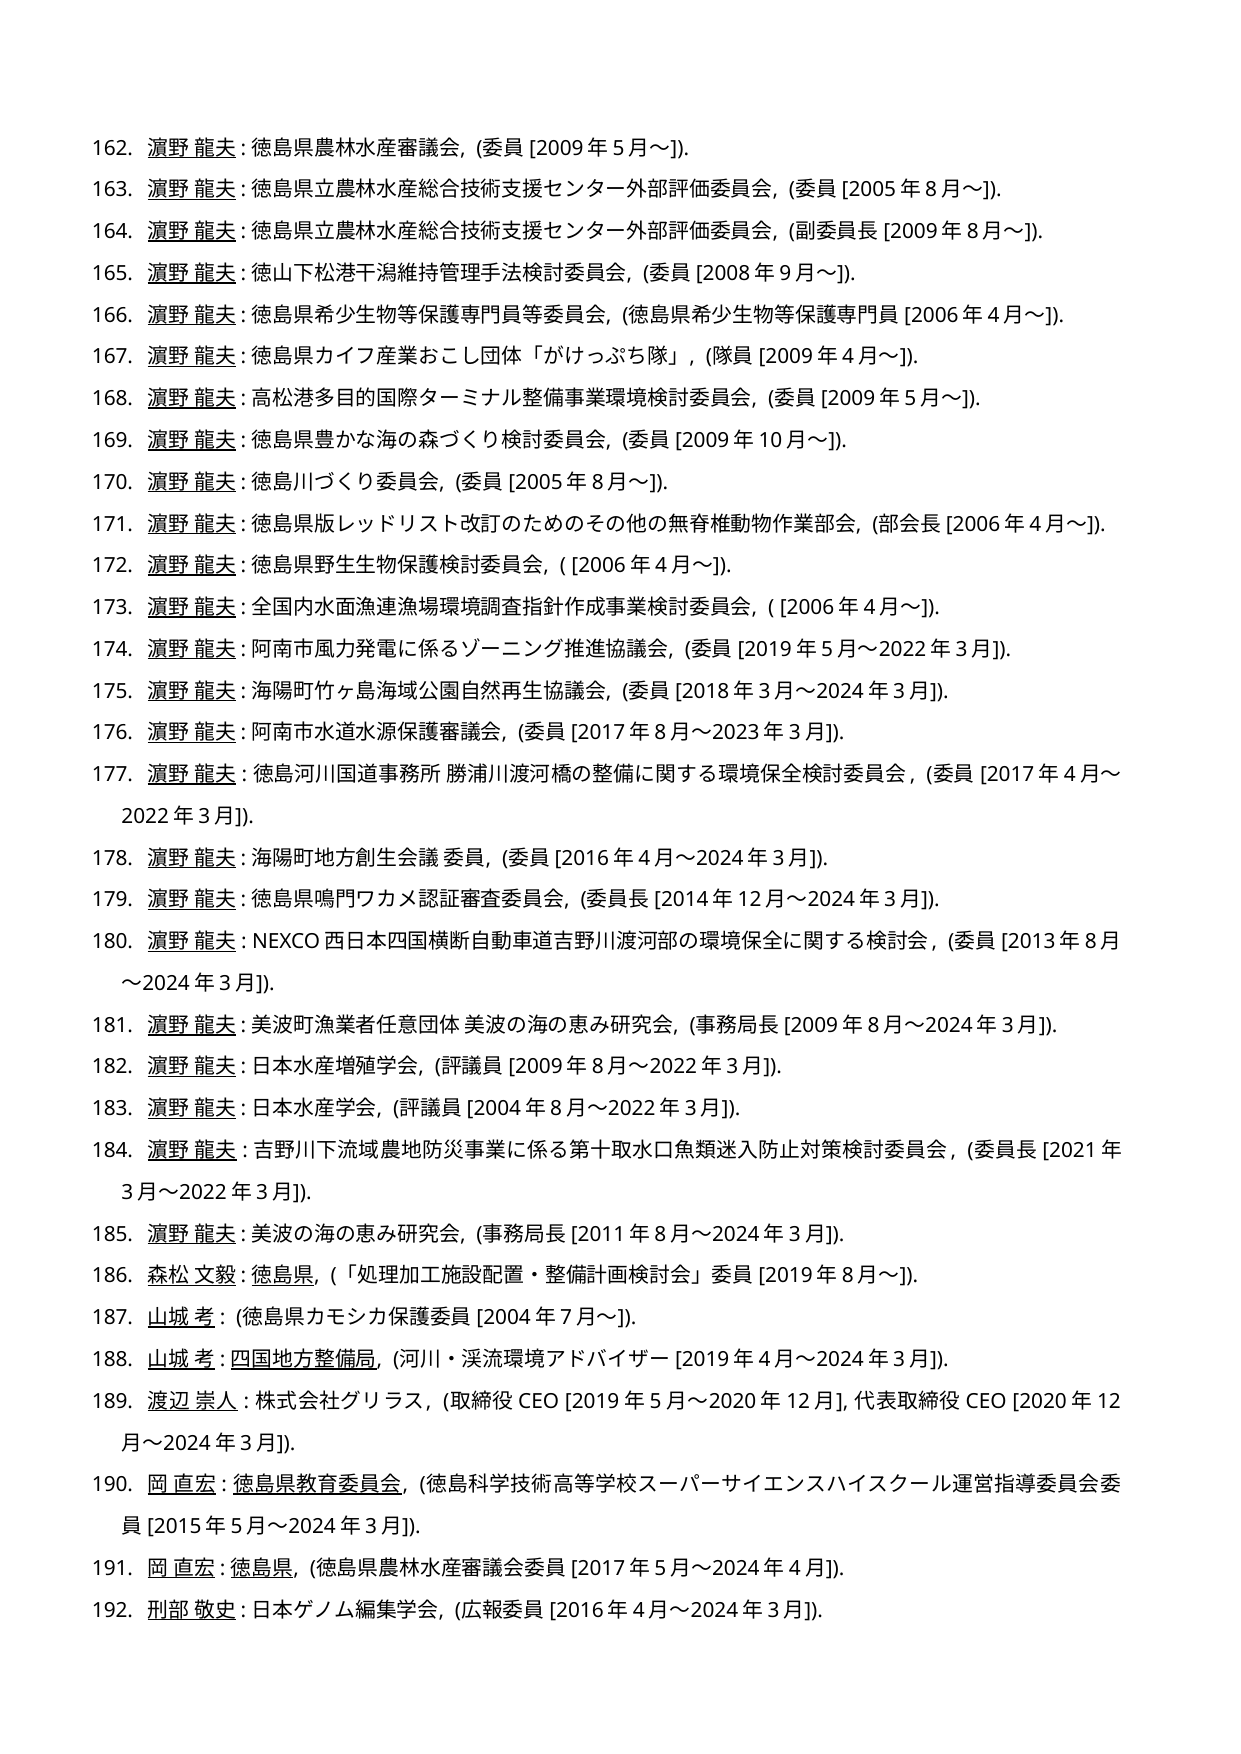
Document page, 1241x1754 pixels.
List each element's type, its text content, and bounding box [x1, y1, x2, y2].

list 岡 直宏 : 徳島県教育委員会, (徳島科学技術高等学校スーパーサイエンスハイスクール運営指導委員会委員 [2015年5月〜2024年3月]). [92, 1462, 1122, 1545]
list 濵野 龍夫 : 日本水産学会, (評議員 [2004年8月〜2022年3月]). [92, 1086, 1122, 1128]
list 濵野 龍夫 : 吉野川下流域農地防災事業に係る第十取水口魚類迷入防止対策検討委員会, (委員長 [2021年3月〜2022年3月]). [92, 1128, 1122, 1211]
list 濵野 龍夫 : 徳島県カイフ産業おこし団体「がけっぷち隊」, (隊員 [2009年4月〜]). [92, 334, 1122, 376]
list 濵野 龍夫 : NEXCO西日本四国横断自動車道吉野川渡河部の環境保全に関する検討会, (委員 [2013年8月〜2024年3月]). [92, 919, 1122, 1002]
list 濵野 龍夫 : 徳島県野生生物保護検討委員会, ( [2006年4月〜]). [92, 543, 1122, 584]
list 濵野 龍夫 : 徳島県版レッドリスト改訂のためのその他の無脊椎動物作業部会, (部会長 [2006年4月〜]). [92, 501, 1122, 543]
list 濵野 龍夫 : 海陽町竹ヶ島海域公園自然再生協議会, (委員 [2018年3月〜2024年3月]). [92, 668, 1122, 710]
list 濵野 龍夫 : 徳島県立農林水産総合技術支援センター外部評価委員会, (副委員長 [2009年8月〜]). [92, 209, 1122, 250]
list 岡 直宏 : 徳島県, (徳島県農林水産審議会委員 [2017年5月〜2024年4月]). [92, 1545, 1122, 1587]
list 森松 文毅 : 徳島県, (「処理加工施設配置・整備計画検討会」委員 [2019年8月〜]). [92, 1253, 1122, 1295]
list 濵野 龍夫 : 徳島県立農林水産総合技術支援センター外部評価委員会, (委員 [2005年8月〜]). [92, 167, 1122, 209]
list 濵野 龍夫 : 徳島川づくり委員会, (委員 [2005年8月〜]). [92, 459, 1122, 501]
list 濵野 龍夫 : 徳島県豊かな海の森づくり検討委員会, (委員 [2009年10月〜]). [92, 417, 1122, 459]
list 濵野 龍夫 : 日本水産増殖学会, (評議員 [2009年8月〜2022年3月]). [92, 1044, 1122, 1086]
list 濵野 龍夫 : 徳島県鳴門ワカメ認証審査委員会, (委員長 [2014年12月〜2024年3月]). [92, 877, 1122, 919]
list 濵野 龍夫 : 阿南市風力発電に係るゾーニング推進協議会, (委員 [2019年5月〜2022年3月]). [92, 626, 1122, 668]
list 濵野 龍夫 : 徳山下松港干潟維持管理手法検討委員会, (委員 [2008年9月〜]). [92, 250, 1122, 292]
list 渡辺 崇人 : 株式会社グリラス, (取締役CEO [2019年5月〜2020年12月], 代表取締役CEO [2020年12月〜2024年3月]). [92, 1378, 1122, 1462]
list 濵野 龍夫 : 美波の海の恵み研究会, (事務局長 [2011年8月〜2024年3月]). [92, 1211, 1122, 1253]
list 濵野 龍夫 : 徳島河川国道事務所 勝浦川渡河橋の整備に関する環境保全検討委員会, (委員 [2017年4月〜2022年3月]). [92, 752, 1122, 835]
list 濵野 龍夫 : 美波町漁業者任意団体 美波の海の恵み研究会, (事務局長 [2009年8月〜2024年3月]). [92, 1002, 1122, 1044]
list 濵野 龍夫 : 高松港多目的国際ターミナル整備事業環境検討委員会, (委員 [2009年5月〜]). [92, 376, 1122, 417]
list 濵野 龍夫 : 阿南市水道水源保護審議会, (委員 [2017年8月〜2023年3月]). [92, 710, 1122, 752]
list 刑部 敬史 : 日本ゲノム編集学会, (広報委員 [2016年4月〜2024年3月]). [92, 1587, 1122, 1629]
list 濵野 龍夫 : 徳島県農林水産審議会, (委員 [2009年5月〜]). [92, 125, 1122, 167]
list 山城 考 : 四国地方整備局, (河川・渓流環境アドバイザー [2019年4月〜2024年3月]). [92, 1336, 1122, 1378]
list 濵野 龍夫 : 海陽町地方創生会議 委員, (委員 [2016年4月〜2024年3月]). [92, 835, 1122, 877]
list 山城 考 : (徳島県カモシカ保護委員 [2004年7月〜]). [92, 1295, 1122, 1336]
list 濵野 龍夫 : 全国内水面漁連漁場環境調査指針作成事業検討委員会, ( [2006年4月〜]). [92, 584, 1122, 626]
list 濵野 龍夫 : 徳島県希少生物等保護専門員等委員会, (徳島県希少生物等保護専門員 [2006年4月〜]). [92, 292, 1122, 334]
